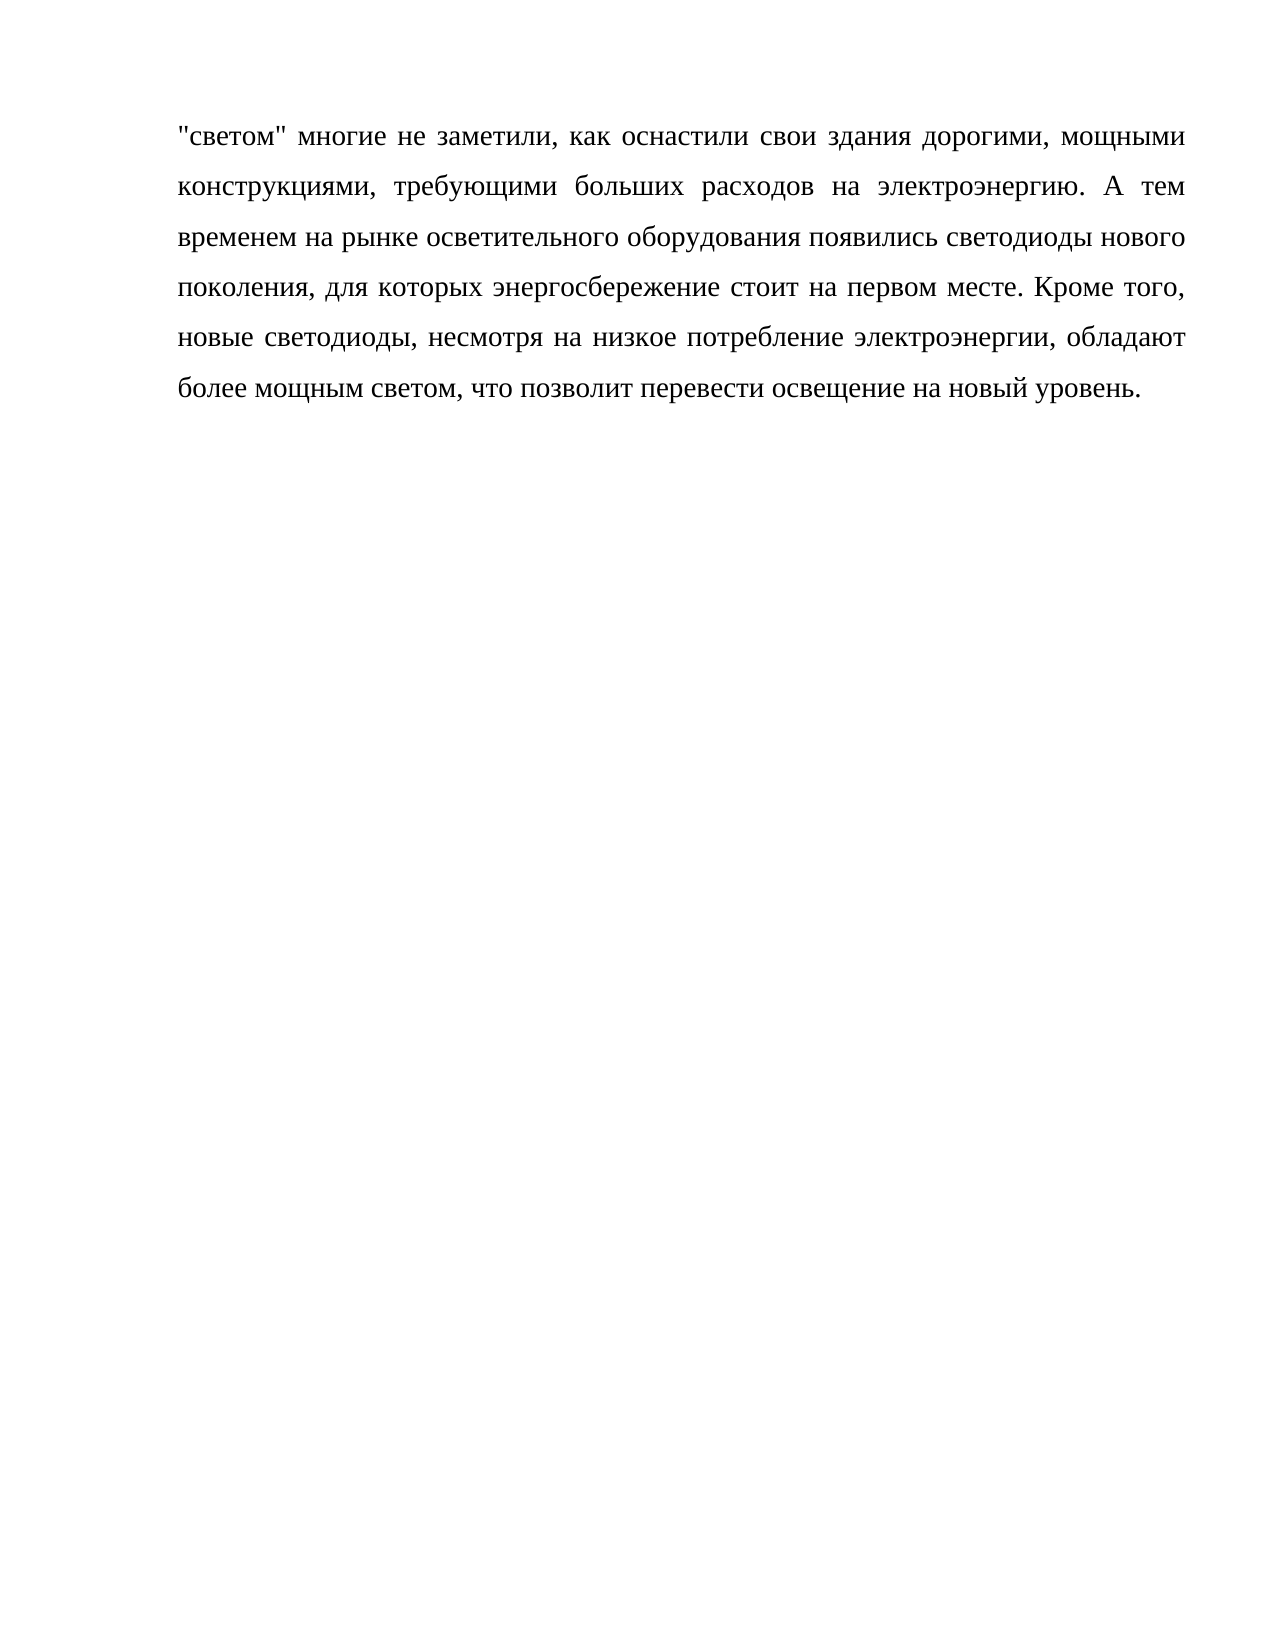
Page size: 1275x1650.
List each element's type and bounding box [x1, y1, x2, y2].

text [177, 118, 1186, 403]
